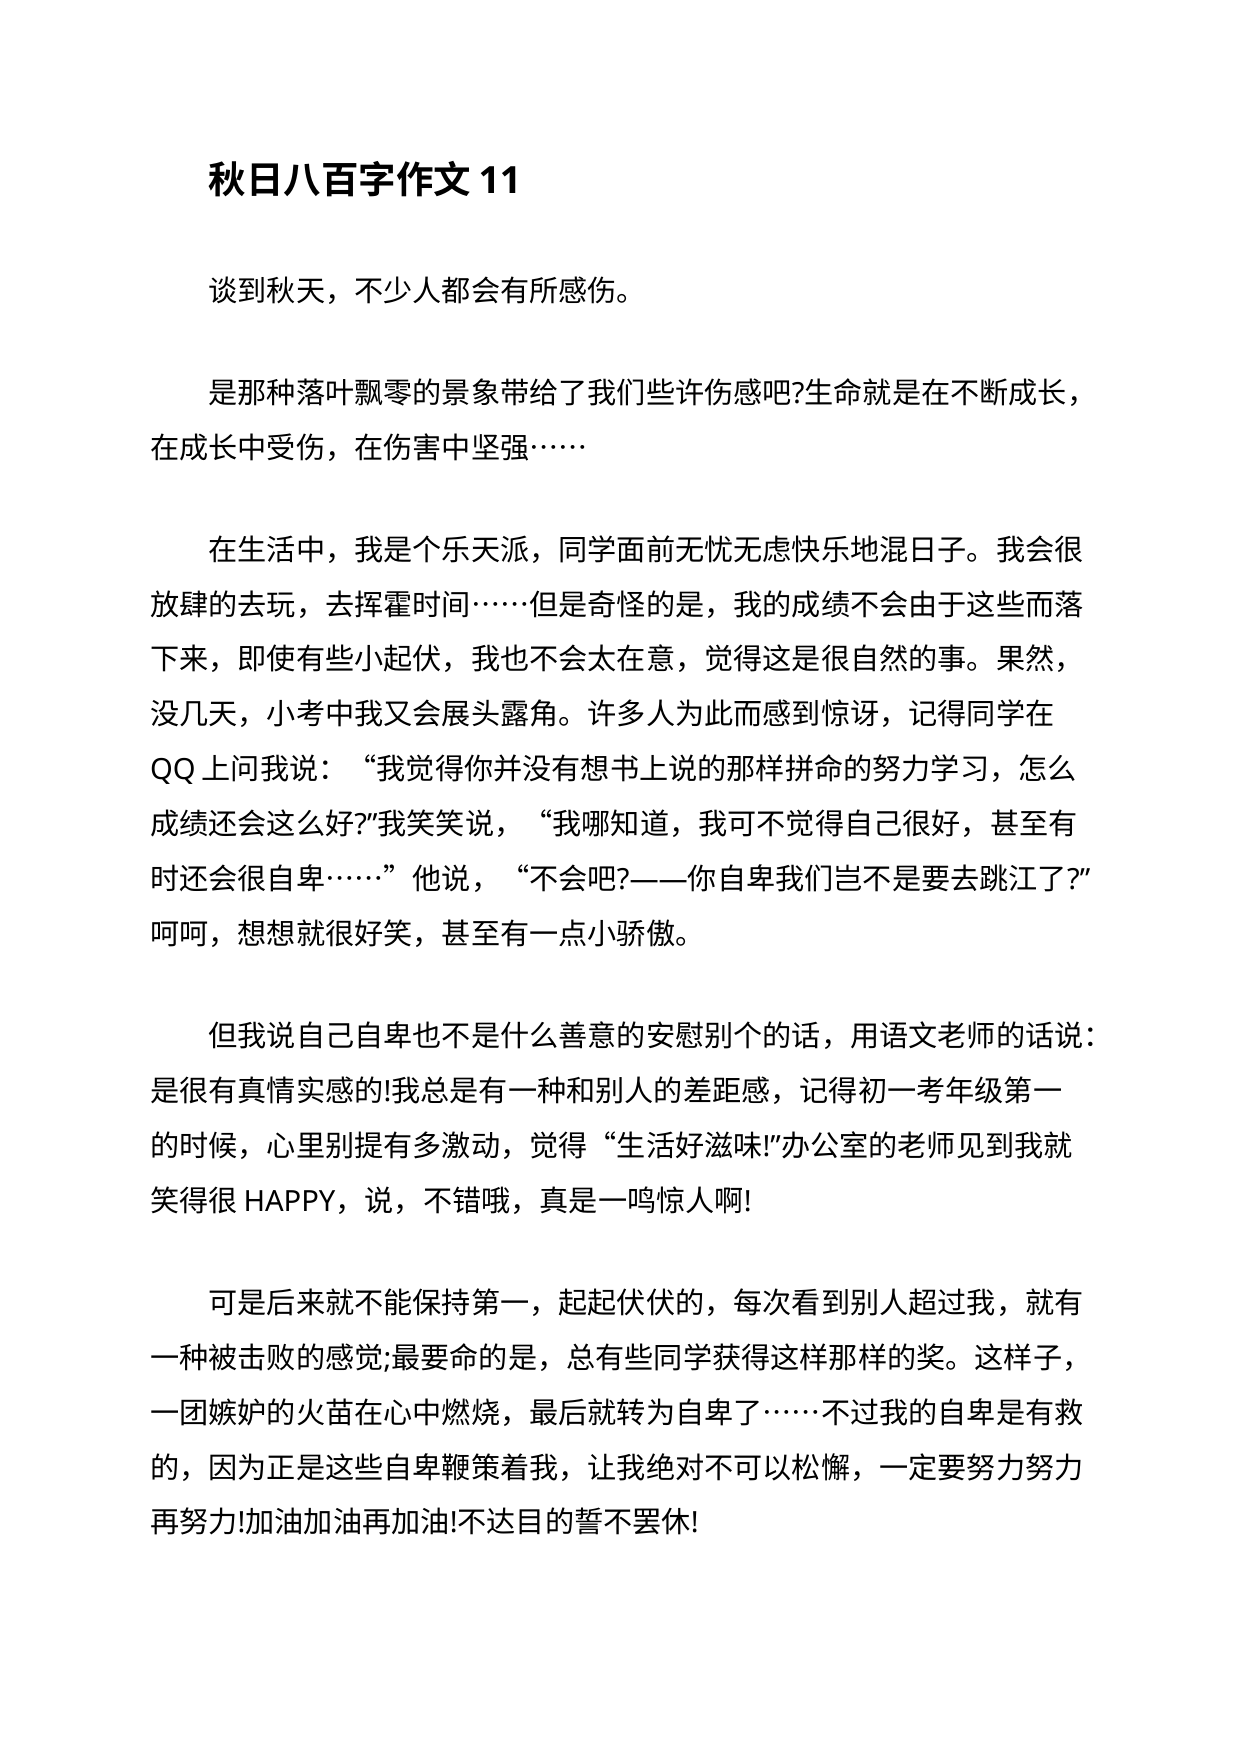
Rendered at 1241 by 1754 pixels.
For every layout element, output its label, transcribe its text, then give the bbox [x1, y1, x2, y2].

text 是那种落叶飘零的景象带给了我们些许伤感吧?生命就是在不断成长，在成长中受伤，在伤害中坚强…… [150, 369, 1090, 467]
text 但我说自己自卑也不是什么善意的安慰别个的话，用语文老师的话说：是很有真情实感的!我总是有一种和别人的差距感，记得初一考年级第一的时候，心里别提有多激动，觉得“生活好滋味!”办公室的老师见到我就笑得很HAPPY，说，不错哦，真是一鸣惊人啊! [150, 1012, 1090, 1220]
text 谈到秋天，不少人都会有所感伤。 [150, 268, 1090, 310]
text 秋日八百字作文11 [150, 150, 1090, 204]
text 在生活中，我是个乐天派，同学面前无忧无虑快乐地混日子。我会很放肆的去玩，去挥霍时间……但是奇怪的是，我的成绩不会由于这些而落下来，即使有些小起伏，我也不会太在意，觉得这是很自然的事。果然，没几天，小考中我又会展头露角。许多人为此而感到惊讶，记得同学在QQ上问我说：“我觉得你并没有想书上说的那样拼命的努力学习，怎么成绩还会这么好?”我笑笑说，“我哪知道，我可不觉得自己很好，甚至有时还会很自卑……”他说，“不会吧?――你自卑我们岂不是要去跳江了?”呵呵，想想就很好笑，甚至有一点小骄傲。 [150, 526, 1090, 953]
text 可是后来就不能保持第一，起起伏伏的，每次看到别人超过我，就有一种被击败的感觉;最要命的是，总有些同学获得这样那样的奖。这样子，一团嫉妒的火苗在心中燃烧，最后就转为自卑了……不过我的自卑是有救的，因为正是这些自卑鞭策着我，让我绝对不可以松懈，一定要努力努力再努力!加油加油再加油!不达目的誓不罢休! [150, 1279, 1090, 1541]
